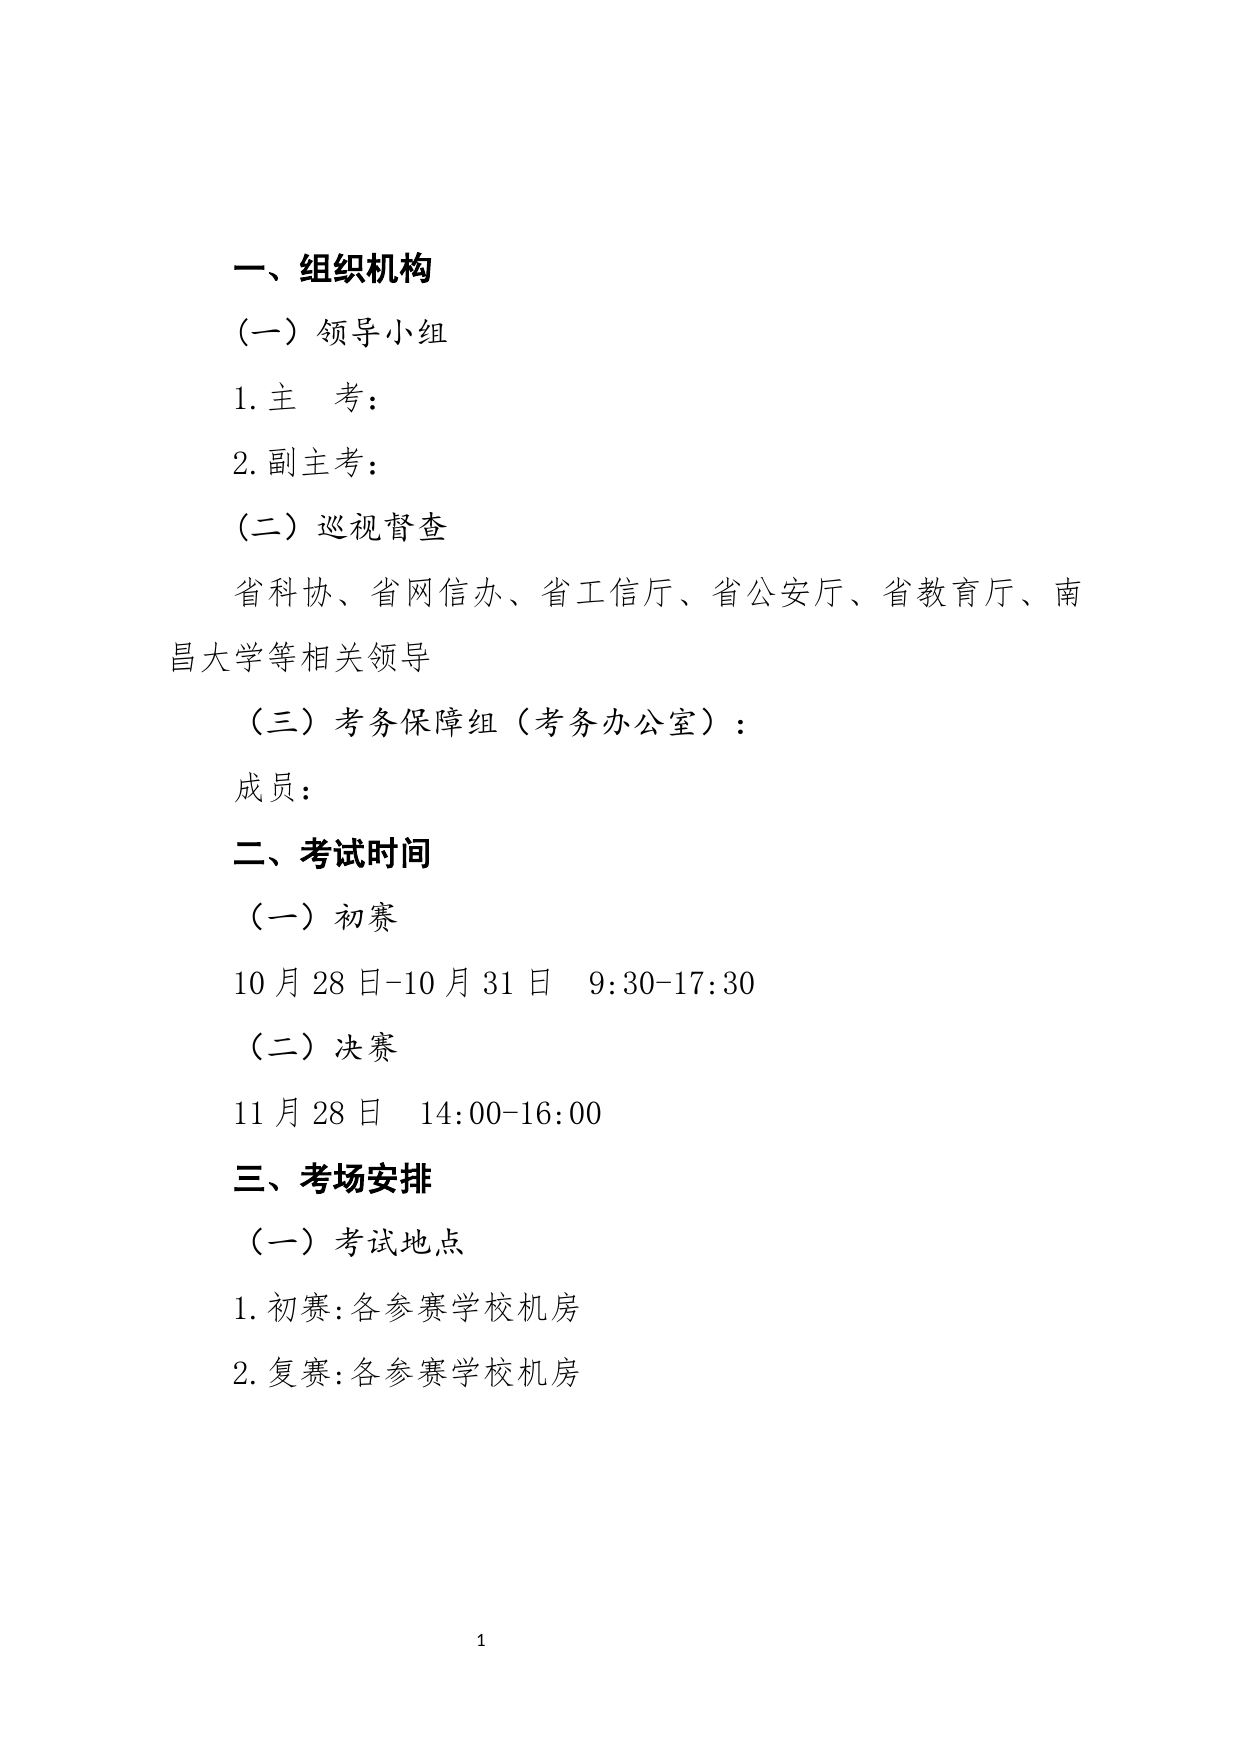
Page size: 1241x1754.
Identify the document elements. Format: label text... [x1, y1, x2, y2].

text 省科协、省网信办、省工信厅、省公安厅、省教育厅、南昌大学等相关领导 [165, 558, 1087, 688]
text （三）考务保障组（考务办公室）： [165, 688, 1087, 753]
text 1.主 考： [165, 363, 1087, 428]
text 成员： [165, 753, 1087, 818]
text 1.初赛:各参赛学校机房 [165, 1273, 1087, 1338]
text 11月28日 14:00-16:00 [165, 1078, 1087, 1143]
text (一）领导小组 [165, 298, 1087, 363]
list 巡视督查 [165, 493, 1087, 558]
text （二）决赛 [165, 1013, 1087, 1078]
text 三、考场安排 [165, 1143, 1087, 1208]
text 二、考试时间 [165, 818, 1087, 883]
text 一、组织机构 [165, 233, 1087, 298]
text 10月28日-10月31日 9:30-17:30 [165, 948, 1087, 1013]
text （一）初赛 [165, 883, 1087, 948]
text （一）考试地点 [165, 1208, 1087, 1273]
text 2.副主考： [165, 428, 1087, 493]
text 2.复赛:各参赛学校机房 [165, 1338, 1087, 1403]
